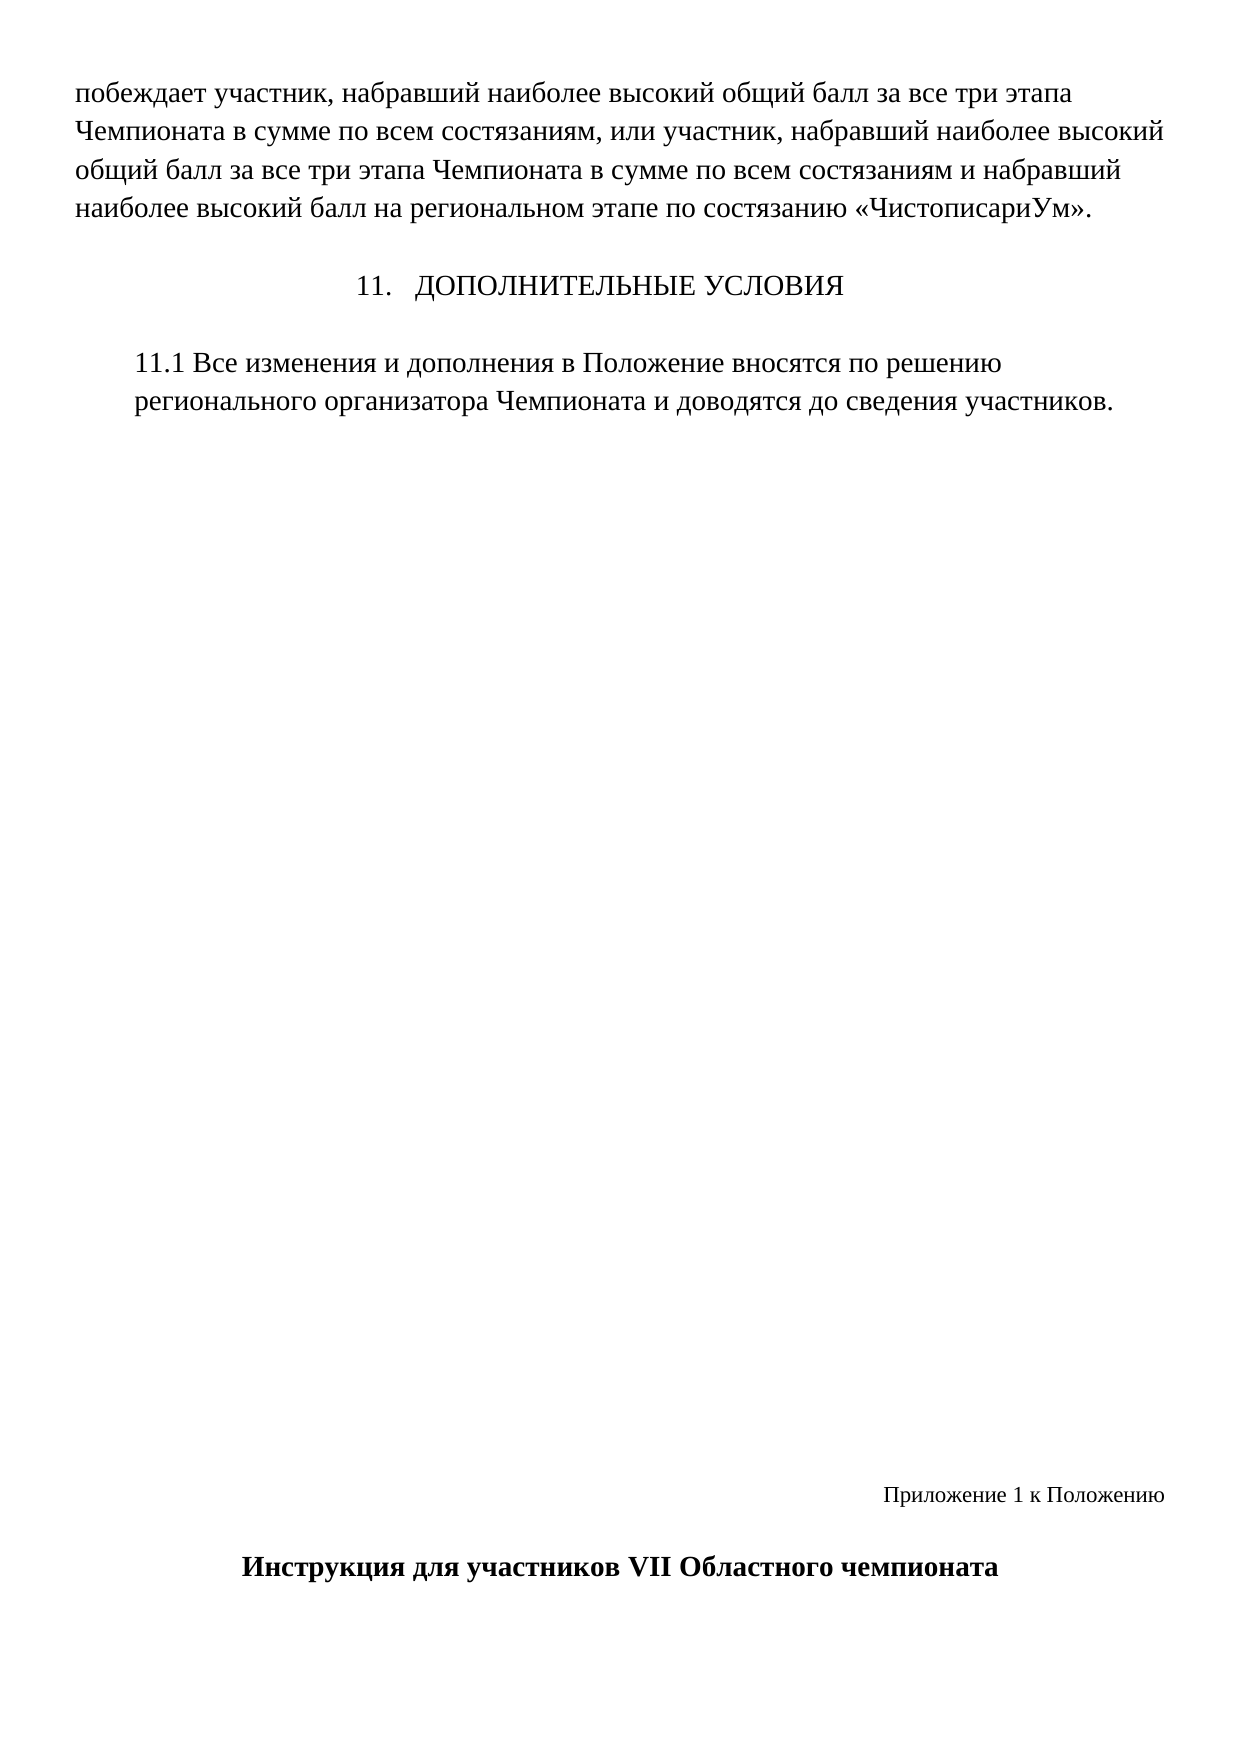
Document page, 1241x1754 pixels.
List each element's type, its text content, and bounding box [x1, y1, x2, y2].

text Приложение 1 к Положению [75, 1481, 1165, 1507]
text Инструкция для участников VII Областного чемпионата [75, 1549, 1165, 1583]
text 11.1 Все изменения и дополнения в Положение вносятся по решению регионального организатора Чемпионата и доводятся до сведения участников. [134, 345, 1165, 417]
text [75, 75, 1165, 224]
list ДОПОЛНИТЕЛЬНЫЕ УСЛОВИЯ [356, 268, 1165, 301]
